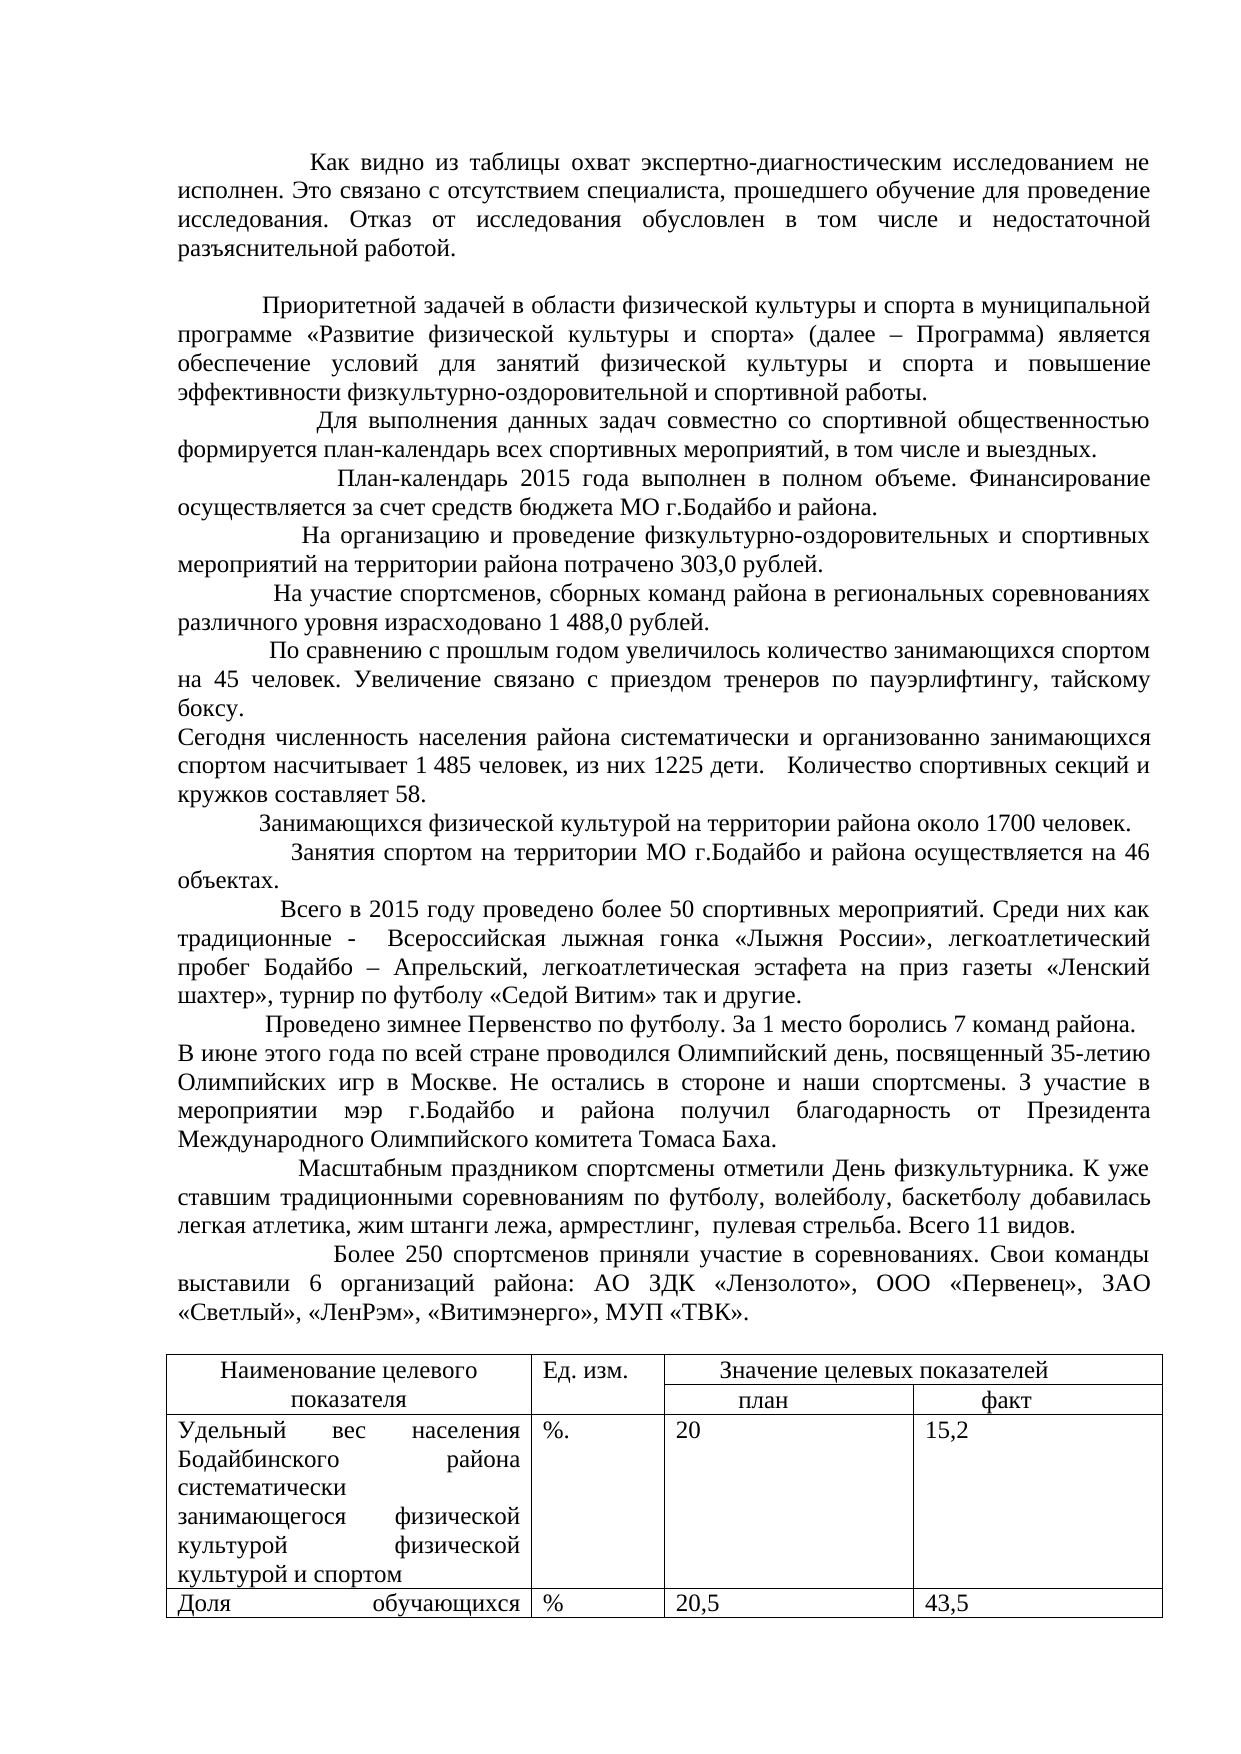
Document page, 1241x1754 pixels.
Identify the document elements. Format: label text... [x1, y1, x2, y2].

text В июне этого года по всей стране проводился Олимпийский день, посвященный 35-летию Олимпийских игр в Москве. Не остались в стороне и наши спортсмены. З участие в мероприятии мэр г.Бодайбо и района получил благодарность от Президента Международного Олимпийского комитета Томаса Баха. [177, 1038, 1152, 1153]
text Для выполнения данных задач совместно со спортивной общественностью формируется план-календарь всех спортивных мероприятий, в том числе и выездных. [177, 406, 1152, 463]
table_header Ед. изм. [532, 1355, 664, 1414]
table_cell 20 [665, 1415, 913, 1587]
table_cell %. [532, 1415, 664, 1587]
text Масштабным праздником спортсмены отметили День физкультурника. К уже ставшим традиционными соревнованиям по футболу, волейболу, баскетболу добавилась легкая атлетика, жим штанги лежа, армрестлинг, пулевая стрельба. Всего 11 видов. [177, 1153, 1152, 1239]
text Как видно из таблицы охват экспертно-диагностическим исследованием не исполнен. Это связано с отсутствием специалиста, прошедшего обучение для проведение исследования. Отказ от исследования обусловлен в том числе и недостаточной разъяснительной работой. [177, 147, 1152, 262]
text Всего в 2015 году проведено более 50 спортивных мероприятий. Среди них как традиционные - Всероссийская лыжная гонка «Лыжня России», легкоатлетический пробег Бодайбо – Апрельский, легкоатлетическая эстафета на приз газеты «Ленский шахтер», турнир по футболу «Седой Витим» так и другие. [177, 894, 1152, 1009]
text Занятия спортом на территории МО г.Бодайбо и района осуществляется на 46 объектах. [177, 837, 1152, 894]
text Более 250 спортсменов приняли участие в соревнованиях. Свои команды выставили 6 организаций района: АО ЗДК «Лензолото», ООО «Первенец», ЗАО «Светлый», «ЛенРэм», «Витимэнерго», МУП «ТВК». [177, 1239, 1152, 1326]
text Занимающихся физической культурой на территории района около 1700 человек. [177, 808, 1152, 837]
table_header Наименование целевого показателя [167, 1355, 531, 1414]
text На участие спортсменов, сборных команд района в региональных соревнованиях различного уровня израсходовано 1 488,0 рублей. [177, 578, 1152, 636]
text По сравнению с прошлым годом увеличилось количество занимающихся спортом на 45 человек. Увеличение связано с приездом тренеров по пауэрлифтингу, тайскому боксу. [177, 636, 1152, 722]
table_cell факт [914, 1385, 1162, 1414]
table_cell 15,2 [914, 1415, 1162, 1587]
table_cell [167, 1589, 531, 1617]
table_cell план [665, 1385, 913, 1414]
table_cell 43,5 [914, 1589, 1162, 1617]
table_header Значение целевых показателей [665, 1355, 1162, 1384]
text Проведено зимнее Первенство по футболу. За 1 место боролись 7 команд района. [177, 1009, 1152, 1038]
table_cell 20,5 [665, 1589, 913, 1617]
text На организацию и проведение физкультурно-оздоровительных и спортивных мероприятий на территории района потрачено 303,0 рублей. [177, 521, 1152, 578]
text План-календарь 2015 года выполнен в полном объеме. Финансирование осуществляется за счет средств бюджета МО г.Бодайбо и района. [177, 463, 1152, 521]
table_cell Удельный вес населения Бодайбинского района систематически занимающегося физической культурой физической культурой и спортом [167, 1415, 531, 1587]
text Сегодня численность населения района систематически и организованно занимающихся спортом насчитывает 1 485 человек, из них 1225 дети. Количество спортивных секций и кружков составляет 58. [177, 722, 1152, 808]
table_cell % [532, 1589, 664, 1617]
text Приоритетной задачей в области физической культуры и спорта в муниципальной программе «Развитие физической культуры и спорта» (далее – Программа) является обеспечение условий для занятий физической культуры и спорта и повышение эффективности физкультурно-оздоровительной и спортивной работы. [177, 291, 1152, 406]
